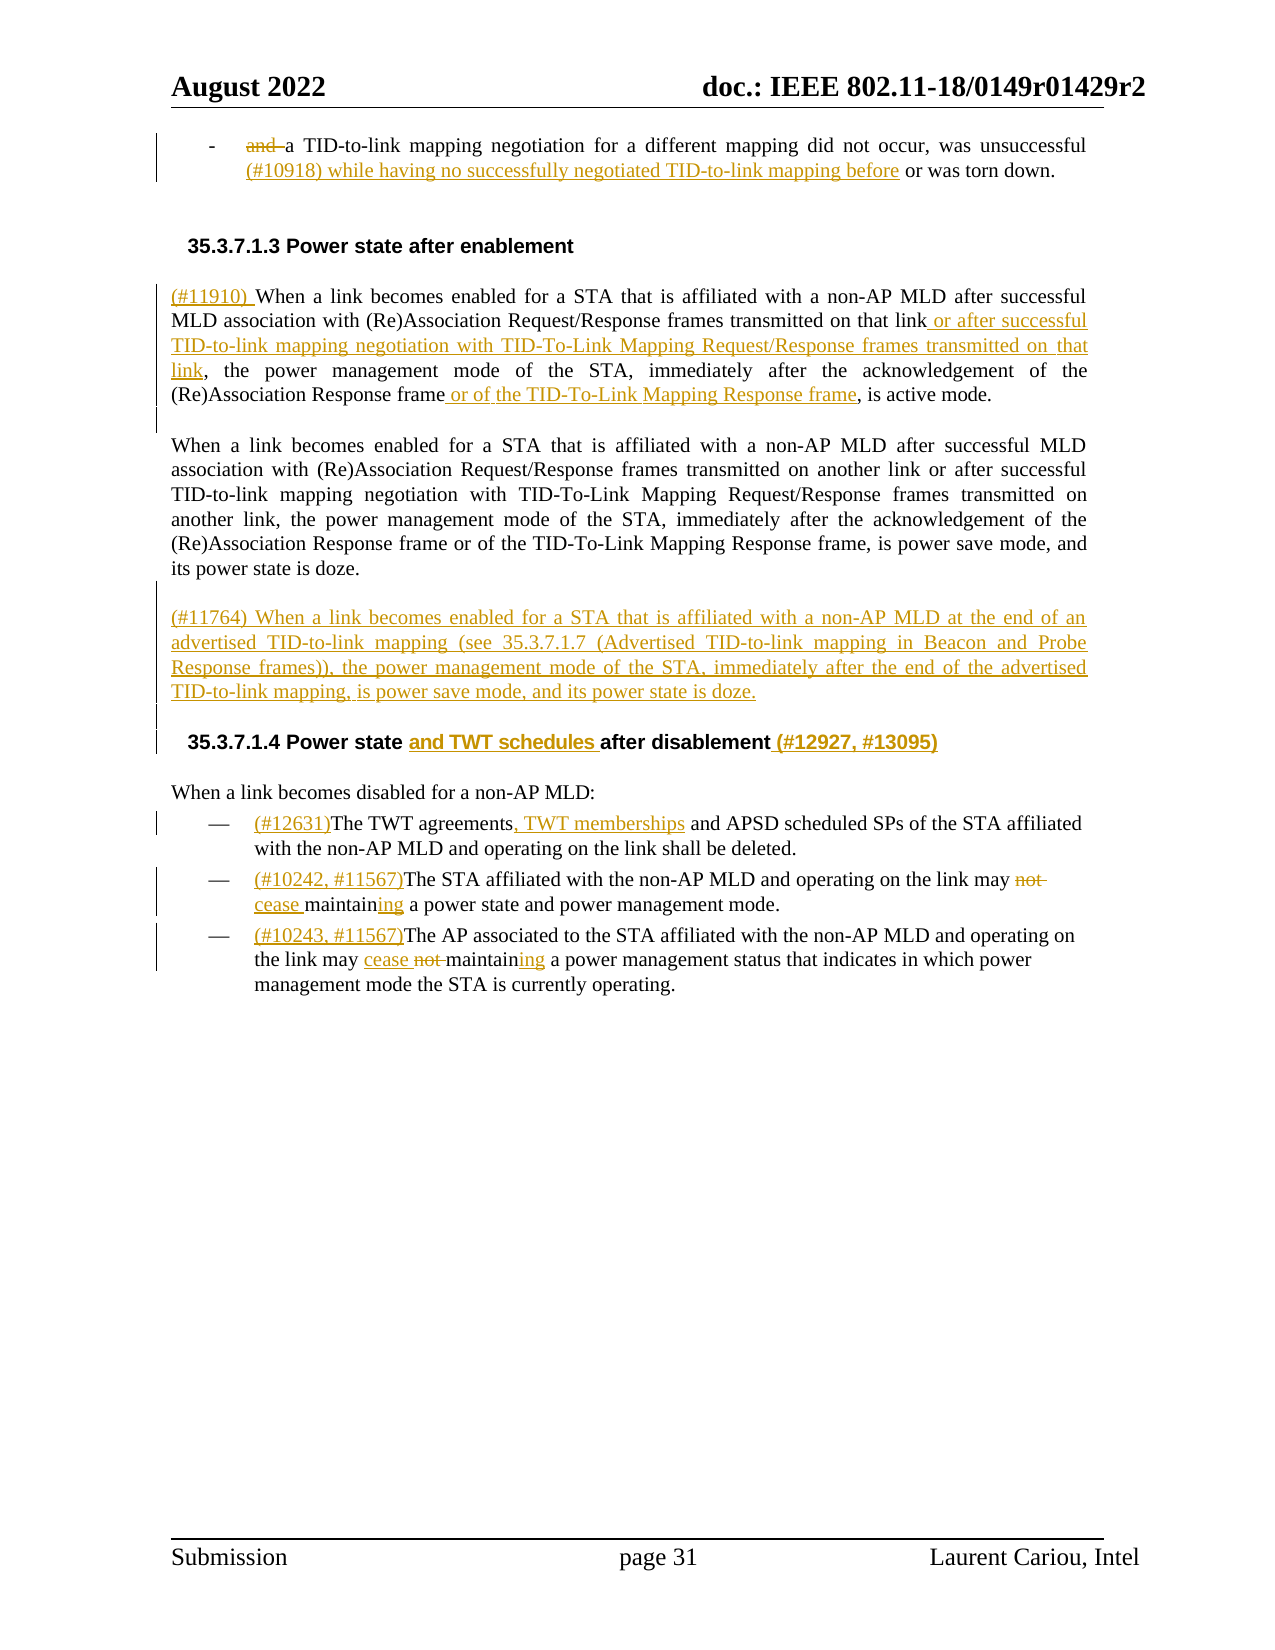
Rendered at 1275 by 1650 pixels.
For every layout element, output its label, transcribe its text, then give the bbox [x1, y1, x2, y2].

list The STA affiliated with the non-AP MLD and operating on the link may maintain a power state and power management mode. [208, 867, 1088, 916]
text When a link becomes enabled for a STA that is affiliated with a non-AP MLD after successful MLD association with (Re)Association Request/Response frames transmitted on that link, the power management mode of the STA, immediately after the acknowledgement of the (Re)Association Response frame, is active mode. [171, 355, 1088, 406]
text When a link becomes disabled for a non-AP MLD: [171, 780, 1104, 804]
text When a link becomes enabled for a STA that is affiliated with a non-AP MLD after successful MLD association with (Re)Association Request/Response frames transmitted on another link or after successful TID-to-link mapping negotiation with TID-To-Link Mapping Request/Response frames transmitted on another link, the power management mode of the STA, immediately after the acknowledgement of the (Re)Association Response frame or of the TID-To-Link Mapping Response frame, is power save mode, and its power state is doze. [171, 432, 1088, 580]
list a TID-to-link mapping negotiation for a different mapping did not occur, was unsuccessful or was torn down. [208, 133, 1088, 182]
list Power state after disablement [187, 729, 1104, 753]
list Power state after enablement [187, 233, 1104, 257]
list The TWT agreements and APSD scheduled SPs of the STA affiliated with the non-AP MLD and operating on the link shall be deleted. [208, 811, 1088, 860]
text When a link becomes enabled for a STA that is affiliated with a non-AP MLD after successful MLD association with (Re)Association Request/Response frames transmitted on that link, the power management mode of the STA, immediately after the acknowledgement of the (Re)Association Response frame, is active mode. [171, 283, 1088, 354]
list The AP associated to the STA affiliated with the non-AP MLD and operating on the link may maintain a power management status that indicates in which power management mode the STA is currently operating. [208, 923, 1088, 996]
